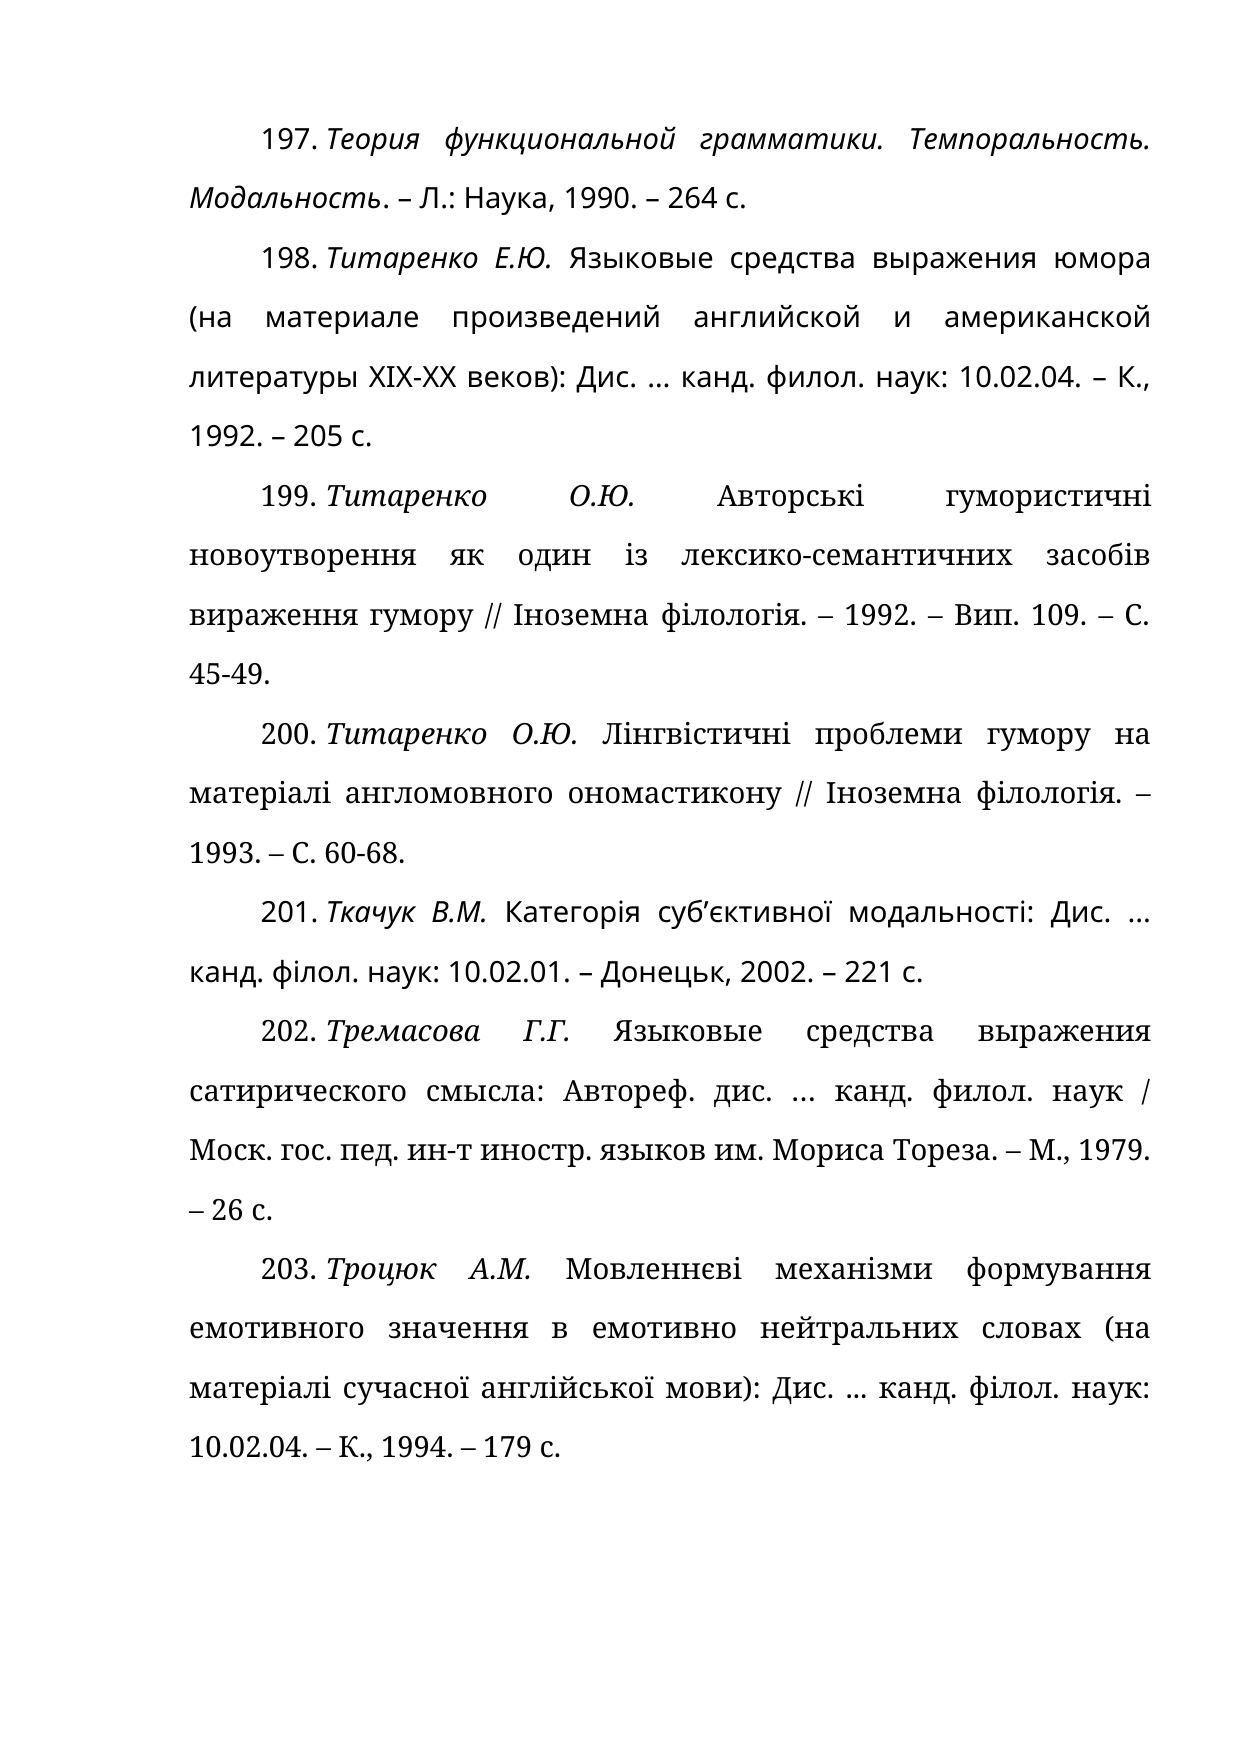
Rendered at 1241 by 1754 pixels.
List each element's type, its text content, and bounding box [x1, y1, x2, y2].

list Тремасова Г.Г. Языковые средства выражения сатирического смысла: Автореф. дис. … канд. филол. наук / Моск. гос. пед. ин-т иностр. языков им. Мориса Тореза. – М., 1979. – 26 с. [189, 1010, 1152, 1228]
list Троцюк А.М. Мовленнєві механізми формування емотивного значення в емотивно нейтральних словах (на матеріалі сучасної англійської мови): Дис. ... канд. філол. наук: 10.02.04. – К., 1994. – 179 с. [189, 1248, 1152, 1466]
list Титаренко О.Ю. Авторські гумористичні новоутворення як один із лексико-семантичних засобів вираження гумору // Іноземна філологія. – 1992. – Вип. 109. – С. 45-49. [189, 475, 1152, 693]
list Ткачук В.М. Категорія суб’єктивної модальності: Дис. ... канд. філол. наук: 10.02.01. – Донецьк, 2002. – 221 с. [189, 891, 1152, 991]
list Титаренко Е.Ю. Языковые средства выражения юмора (на материале произведений английской и американской литературы ХІХ-ХХ веков): Дис. … канд. филол. наук: 10.02.04. – К., 1992. – 205 с. [189, 237, 1152, 455]
list Теория функциональной грамматики. Темпоральность. Модальность. – Л.: Наука, 1990. – 264 с. [189, 118, 1152, 217]
list Титаренко О.Ю. Лінгвістичні проблеми гумору на матеріалі англомовного ономастикону // Іноземна філологія. – 1993. – С. 60-68. [189, 713, 1152, 872]
